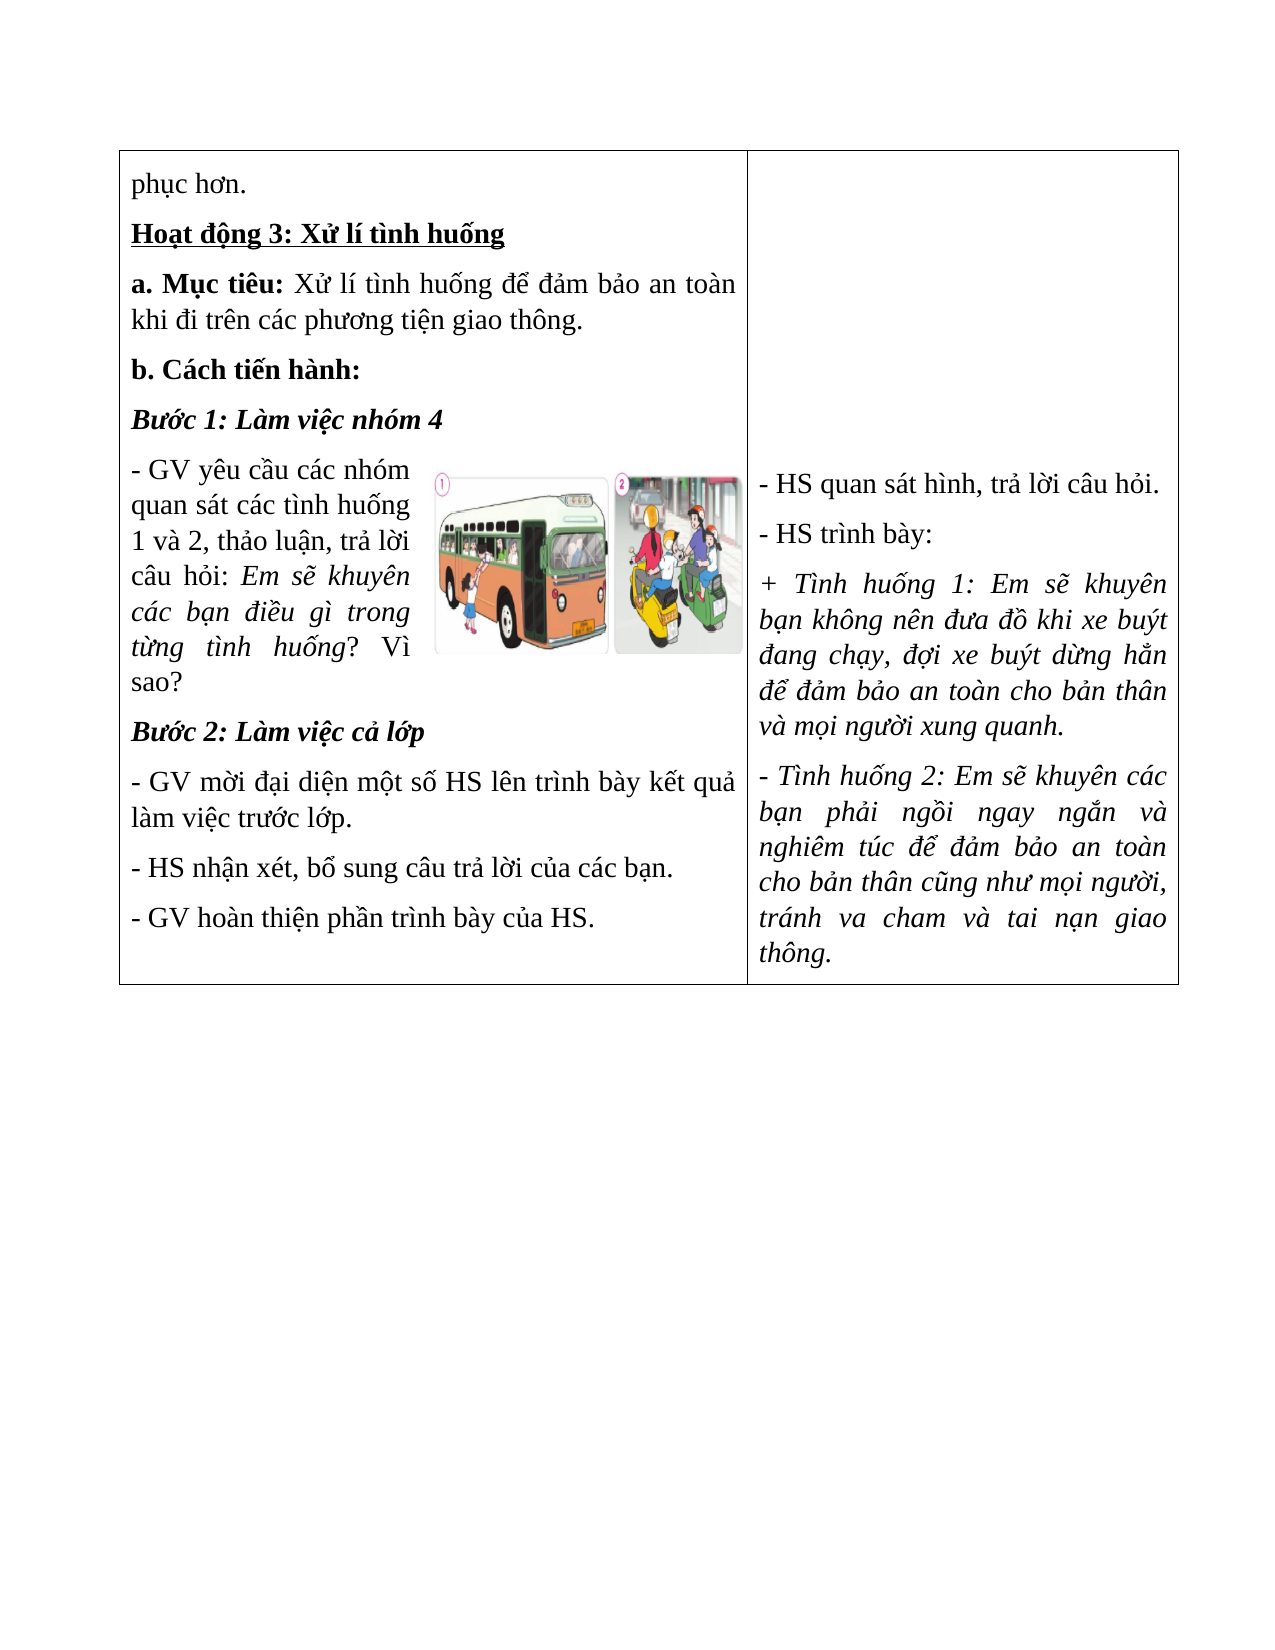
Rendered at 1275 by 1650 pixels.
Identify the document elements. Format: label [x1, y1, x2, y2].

table_cell [748, 151, 1178, 984]
table_cell [120, 151, 747, 984]
picture [428, 465, 744, 652]
